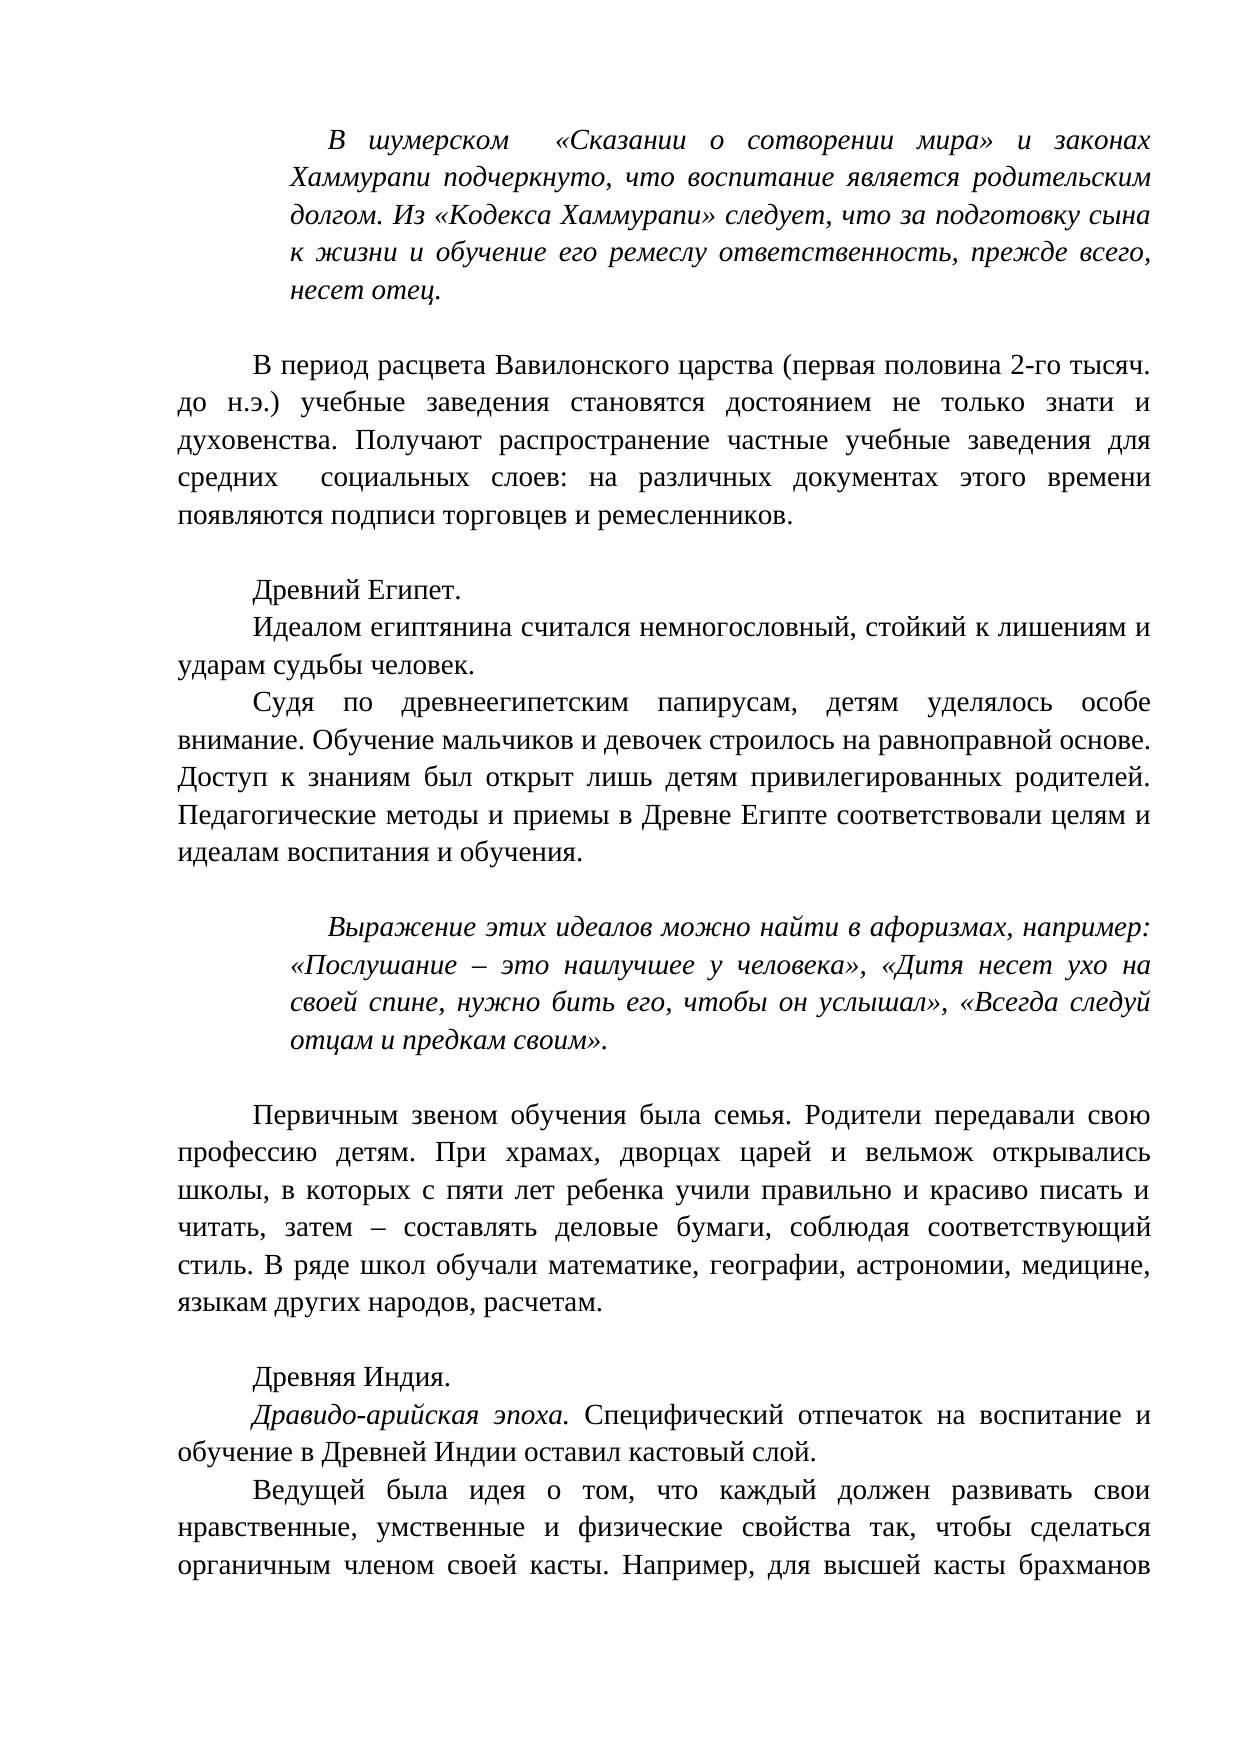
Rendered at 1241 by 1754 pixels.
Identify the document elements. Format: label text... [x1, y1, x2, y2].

text Первичным звеном обучения была семья. Родители передавали свою профессию детям. При храмах, дворцах царей и вельмож открывались школы, в которых с пяти лет ребенка учили правильно и красиво писать и читать, затем – составлять деловые бумаги, соблюдая соответствующий стиль. В ряде школ обучали математике, географии, астрономии, медицине, языкам других народов, расчетам. [177, 1093, 1152, 1318]
text Идеалом египтянина считался немногословный, стойкий к лишениям и ударам судьбы человек. [177, 606, 1152, 681]
text Выражение этих идеалов можно найти в афоризмах, например: «Послушание – это наилучшее у человека», «Дитя несет ухо на своей спине, нужно бить его, чтобы он услышал», «Всегда следуй отцам и предкам своим». [290, 906, 1152, 1056]
text Дравидо-арийская эпоха. Специфический отпечаток на воспитание и обучение в Древней Индии оставил кастовый слой. [177, 1393, 1152, 1468]
text В период расцвета Вавилонского царства (первая половина 2-го тысяч. до н.э.) учебные заведения становятся достоянием не только знати и духовенства. Получают распространение частные учебные заведения для средних социальных слоев: на различных документах этого времени появляются подписи торговцев и ремесленников. [177, 343, 1152, 531]
text В шумерском «Сказании о сотворении мира» и законах Хаммурапи подчеркнуто, что воспитание является родительским долгом. Из «Кодекса Хаммурапи» следует, что за подготовку сына к жизни и обучение его ремеслу ответственность, прежде всего, несет отец. [290, 118, 1152, 306]
text Древняя Индия. [177, 1356, 1152, 1393]
text Судя по древнеегипетским папирусам, детям уделялось особе внимание. Обучение мальчиков и девочек строилось на равноправной основе. Доступ к знаниям был открыт лишь детям привилегированных родителей. Педагогические методы и приемы в Древне Египте соответствовали целям и идеалам воспитания и обучения. [177, 681, 1152, 868]
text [177, 1468, 1152, 1581]
text Древний Египет. [177, 568, 1152, 606]
